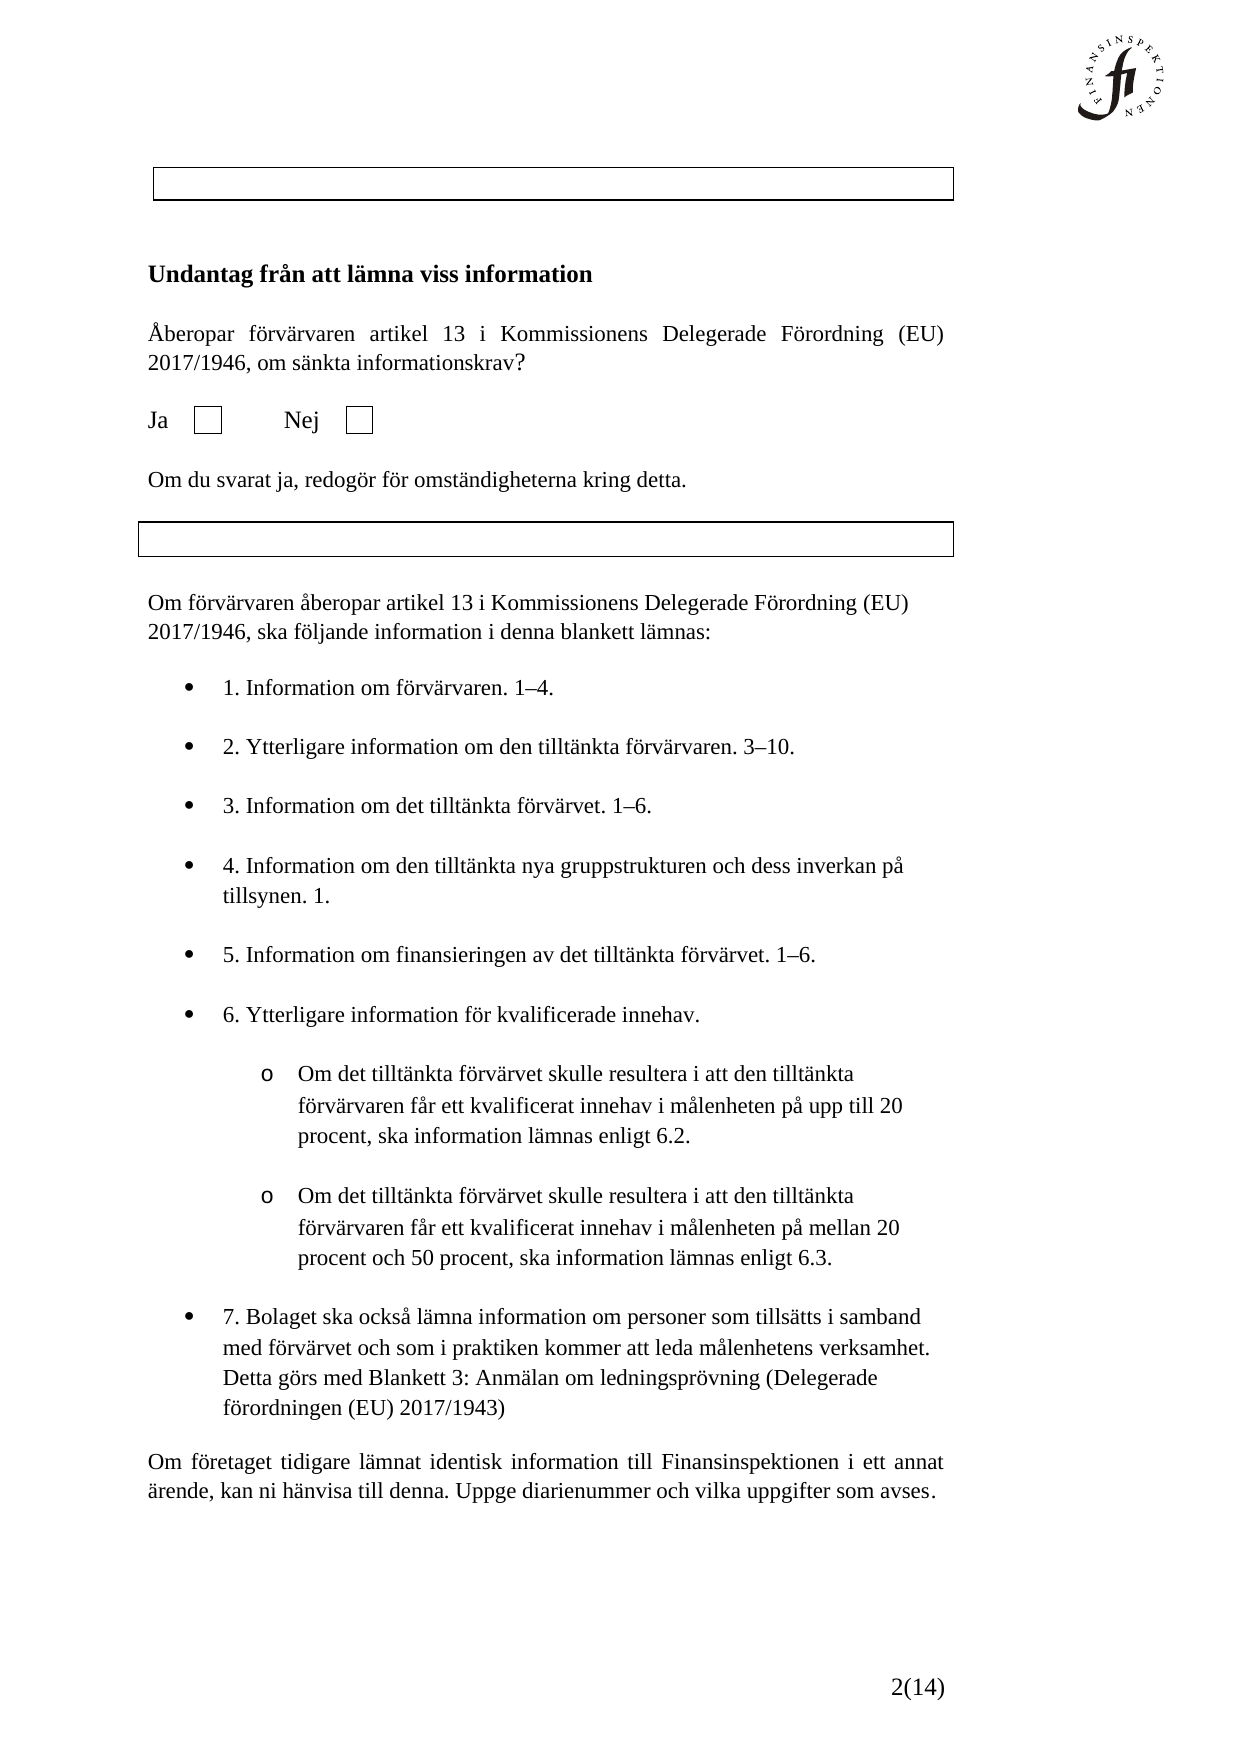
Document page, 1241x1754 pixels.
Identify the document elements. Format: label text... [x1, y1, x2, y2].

text Om du svarat ja, redogör för omständigheterna kring detta. [148, 463, 945, 492]
text Om företaget tidigare lämnat identisk information till Finansinspektionen i ett annat ärende, kan ni hänvisa till denna. Uppge diarienummer och vilka uppgifter som avses. [148, 1445, 945, 1503]
list Om det tilltänkta förvärvet skulle resultera i att den tilltänkta förvärvaren får ett kvalificerat innehav i målenheten på upp till 20 procent, ska information lämnas enligt 6.2. [260, 1060, 945, 1149]
text Om förvärvaren åberopar artikel 13 i Kommissionens Delegerade Förordning (EU) 2017/1946, ska följande information i denna blankett lämnas: [148, 586, 945, 644]
subtitle Undantag från att lämna viss information [148, 259, 945, 288]
list 2. Ytterligare information om den tilltänkta förvärvaren. 3–10. [185, 733, 945, 759]
list 5. Information om finansieringen av det tilltänkta förvärvet. 1–6. [185, 941, 945, 968]
list 4. Information om den tilltänkta nya gruppstrukturen och dess inverkan på tillsynen. 1. [185, 852, 945, 908]
list Om det tilltänkta förvärvet skulle resultera i att den tilltänkta förvärvaren får ett kvalificerat innehav i målenheten på mellan 20 procent och 50 procent, ska information lämnas enligt 6.3. [260, 1182, 945, 1270]
text Ja Nej [148, 405, 945, 434]
list 3. Information om det tilltänkta förvärvet. 1–6. [185, 792, 945, 819]
text Åberopar förvärvaren artikel 13 i Kommissionens Delegerade Förordning (EU) 2017/1946, om sänkta informationskrav? [148, 317, 945, 376]
list 6. Ytterligare information för kvalificerade innehav. [185, 1001, 945, 1027]
list 1. Information om förvärvaren. 1–4. [185, 673, 945, 700]
list 7. Bolaget ska också lämna information om personer som tillsätts i samband med förvärvet och som i praktiken kommer att leda målenhetens verksamhet. Detta görs med Blankett 3: Anmälan om ledningsprövning (Delegerade förordningen (EU) 2017/1943) [185, 1303, 945, 1420]
